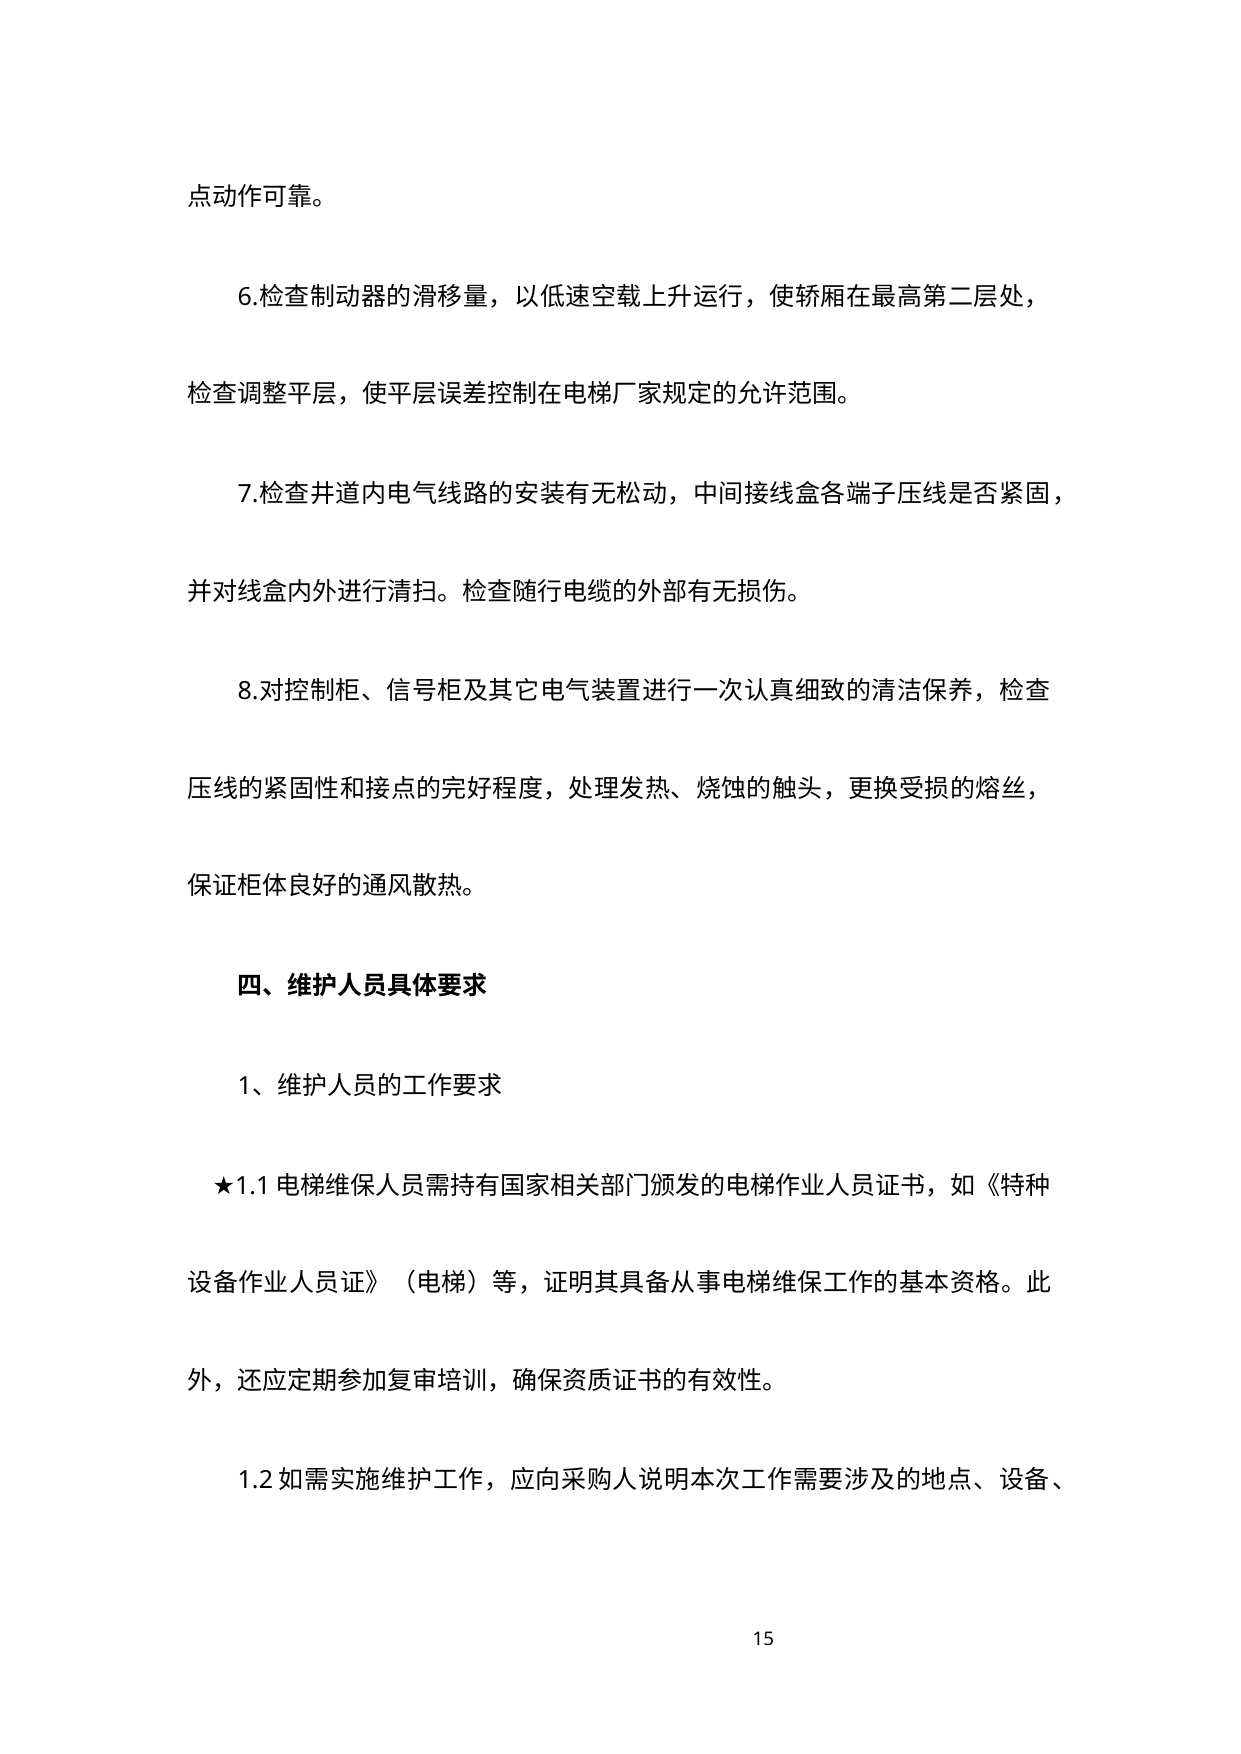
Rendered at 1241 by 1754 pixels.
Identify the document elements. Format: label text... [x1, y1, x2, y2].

text 1、维护人员的工作要求 [187, 1051, 1053, 1116]
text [187, 1446, 1053, 1511]
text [187, 162, 1053, 227]
text ★1.1电梯维保人员需持有国家相关部门颁发的电梯作业人员证书，如《特种设备作业人员证》（电梯）等，证明其具备从事电梯维保工作的基本资格。此外，还应定期参加复审培训，确保资质证书的有效性。 [187, 1151, 1053, 1411]
text 7.检查井道内电气线路的安装有无松动，中间接线盒各端子压线是否紧固，并对线盒内外进行清扫。检查随行电缆的外部有无损伤。 [187, 459, 1053, 622]
text 四、维护人员具体要求 [187, 951, 1053, 1016]
text 6.检查制动器的滑移量，以低速空载上升运行，使轿厢在最高第二层处，检查调整平层，使平层误差控制在电梯厂家规定的允许范围。 [187, 262, 1053, 424]
text 8.对控制柜、信号柜及其它电气装置进行一次认真细致的清洁保养，检查压线的紧固性和接点的完好程度，处理发热、烧蚀的触头，更换受损的熔丝，保证柜体良好的通风散热。 [187, 656, 1053, 916]
